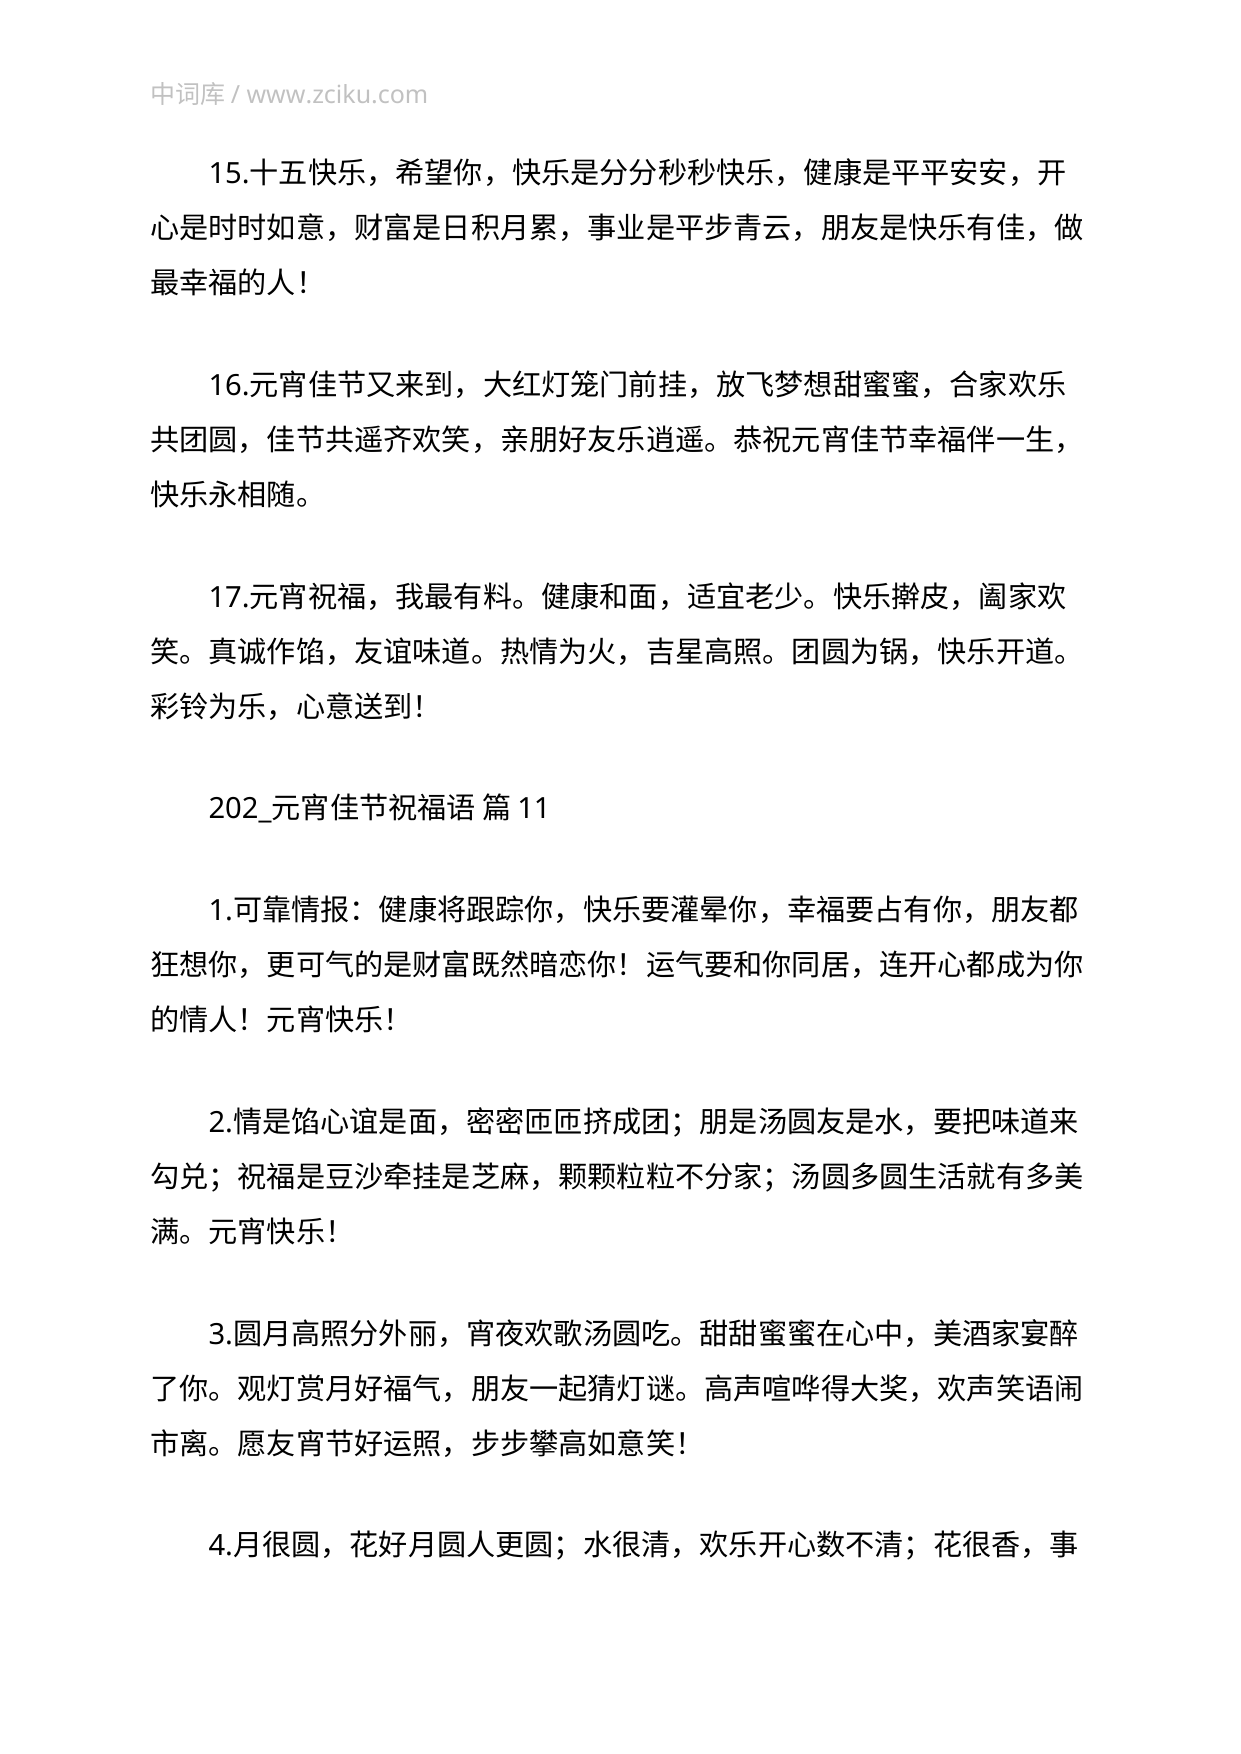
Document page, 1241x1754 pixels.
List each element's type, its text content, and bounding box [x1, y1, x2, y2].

text 15.十五快乐，希望你，快乐是分分秒秒快乐，健康是平平安安，开心是时时如意，财富是日积月累，事业是平步青云，朋友是快乐有佳，做最幸福的人！ [150, 150, 1090, 302]
text 3.圆月高照分外丽，宵夜欢歌汤圆吃。甜甜蜜蜜在心中，美酒家宴醉了你。观灯赏月好福气，朋友一起猜灯谜。高声喧哗得大奖，欢声笑语闹市离。愿友宵节好运照，步步攀高如意笑！ [150, 1310, 1090, 1462]
text 2.情是馅心谊是面，密密匝匝挤成团；朋是汤圆友是水，要把味道来勾兑；祝福是豆沙牵挂是芝麻，颗颗粒粒不分家；汤圆多圆生活就有多美满。元宵快乐！ [150, 1099, 1090, 1251]
text 17.元宵祝福，我最有料。健康和面，适宜老少。快乐擀皮，阖家欢笑。真诚作馅，友谊味道。热情为火，吉星高照。团圆为锅，快乐开道。彩铃为乐，心意送到！ [150, 573, 1090, 726]
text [150, 1522, 1090, 1564]
text 1.可靠情报：健康将跟踪你，快乐要灌晕你，幸福要占有你，朋友都狂想你，更可气的是财富既然暗恋你！运气要和你同居，连开心都成为你的情人！元宵快乐！ [150, 887, 1090, 1039]
text 16.元宵佳节又来到，大红灯笼门前挂，放飞梦想甜蜜蜜，合家欢乐共团圆，佳节共遥齐欢笑，亲朋好友乐逍遥。恭祝元宵佳节幸福伴一生，快乐永相随。 [150, 362, 1090, 514]
text 202_元宵佳节祝福语 篇11 [150, 785, 1090, 827]
